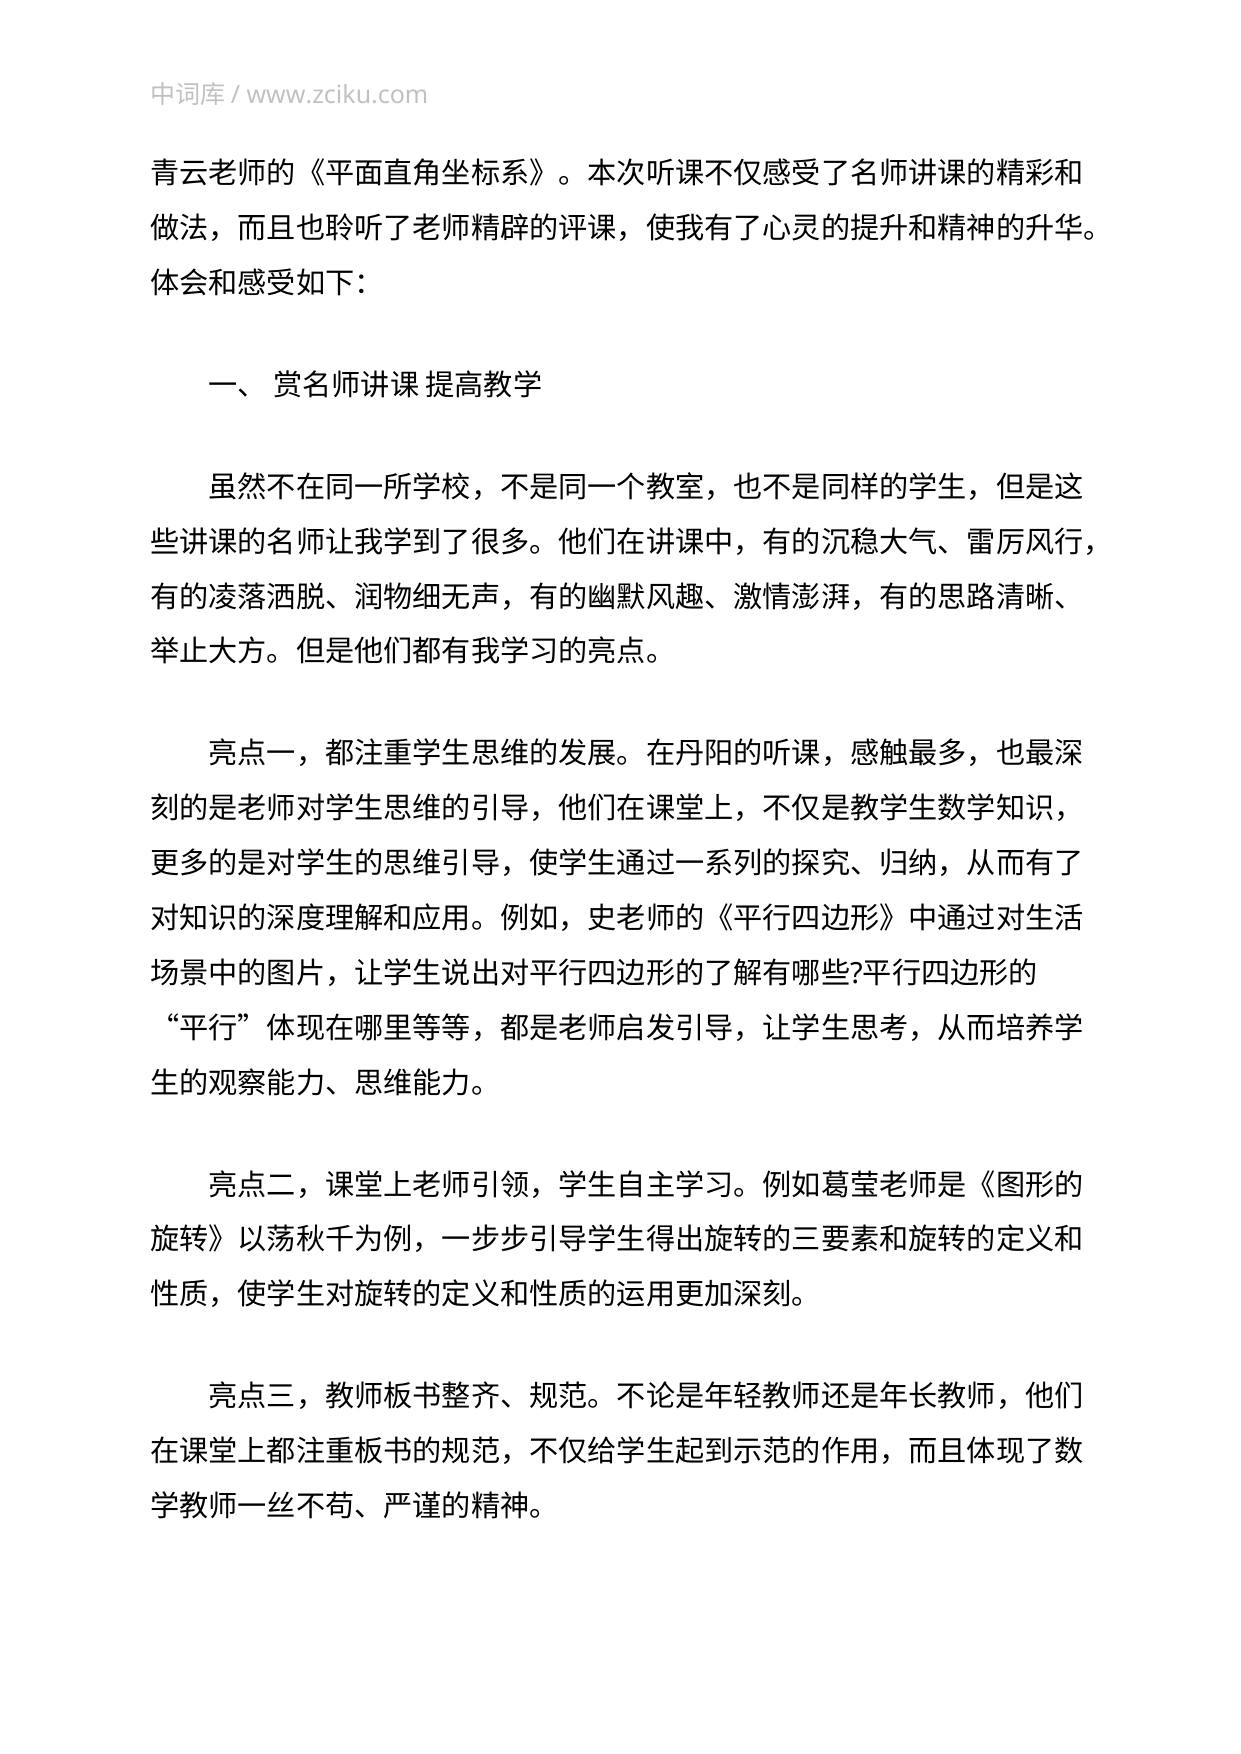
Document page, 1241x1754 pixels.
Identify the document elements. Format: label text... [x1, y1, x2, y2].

text 亮点三，教师板书整齐、规范。不论是年轻教师还是年长教师，他们在课堂上都注重板书的规范，不仅给学生起到示范的作用，而且体现了数学教师一丝不苟、严谨的精神。 [150, 1373, 1090, 1525]
text 亮点二，课堂上老师引领，学生自主学习。例如葛莹老师是《图形的旋转》以荡秋千为例，一步步引导学生得出旋转的三要素和旋转的定义和性质，使学生对旋转的定义和性质的运用更加深刻。 [150, 1161, 1090, 1313]
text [150, 150, 1090, 302]
text 一、 赏名师讲课 提高教学 [150, 362, 1090, 404]
text 虽然不在同一所学校，不是同一个教室，也不是同样的学生，但是这些讲课的名师让我学到了很多。他们在讲课中，有的沉稳大气、雷厉风行，有的凌落洒脱、润物细无声，有的幽默风趣、激情澎湃，有的思路清晰、举止大方。但是他们都有我学习的亮点。 [150, 463, 1090, 670]
text 亮点一，都注重学生思维的发展。在丹阳的听课，感触最多，也最深刻的是老师对学生思维的引导，他们在课堂上，不仅是教学生数学知识，更多的是对学生的思维引导，使学生通过一系列的探究、归纳，从而有了对知识的深度理解和应用。例如，史老师的《平行四边形》中通过对生活场景中的图片，让学生说出对平行四边形的了解有哪些?平行四边形的“平行”体现在哪里等等，都是老师启发引导，让学生思考，从而培养学生的观察能力、思维能力。 [150, 730, 1090, 1102]
